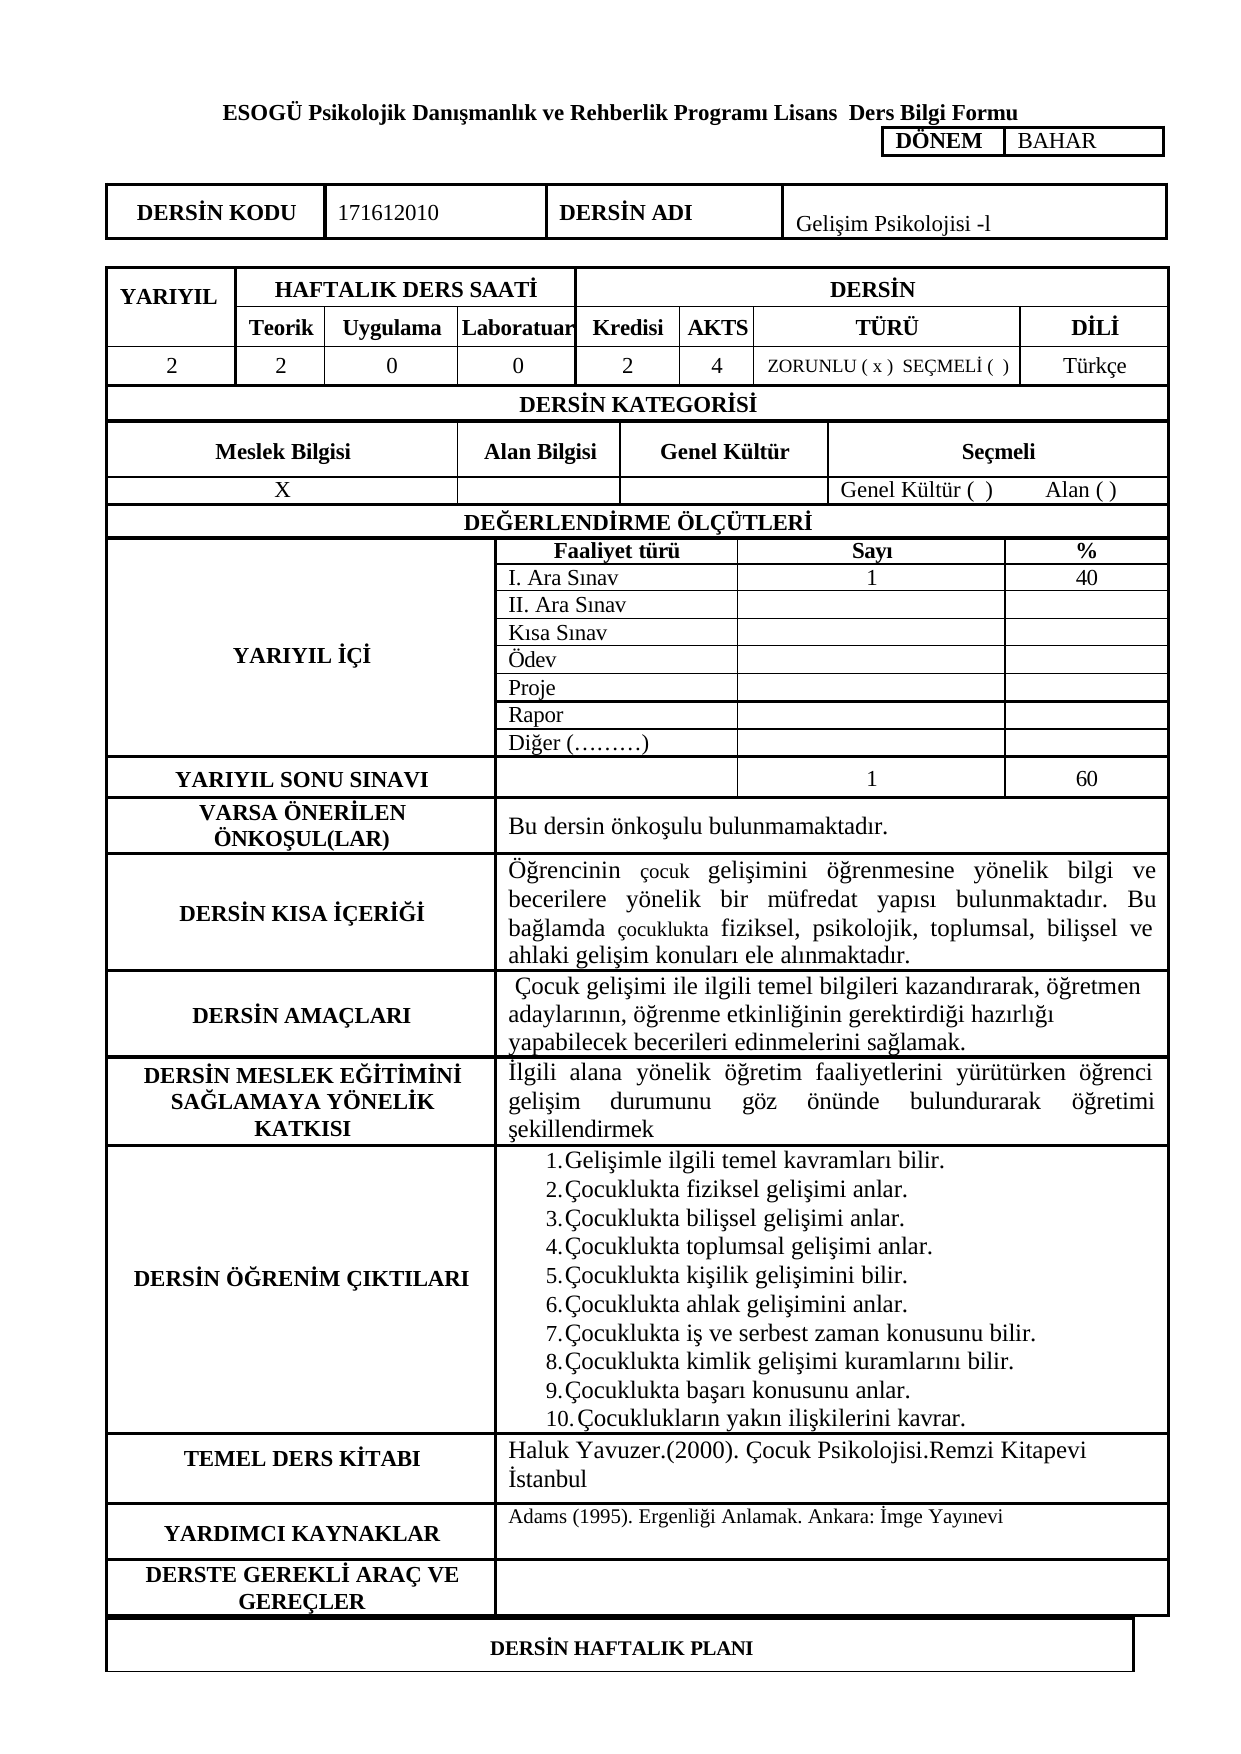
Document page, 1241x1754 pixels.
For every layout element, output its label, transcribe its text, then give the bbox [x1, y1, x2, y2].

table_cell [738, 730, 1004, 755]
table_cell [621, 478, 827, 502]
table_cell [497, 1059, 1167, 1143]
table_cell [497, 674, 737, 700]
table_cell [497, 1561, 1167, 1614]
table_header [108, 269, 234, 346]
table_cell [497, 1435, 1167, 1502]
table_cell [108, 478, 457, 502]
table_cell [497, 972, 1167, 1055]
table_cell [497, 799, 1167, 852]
text ESOGÜ Psikolojik Danışmanlık ve Rehberlik Programı Lisans Ders Bilgi Formu [110, 99, 1131, 126]
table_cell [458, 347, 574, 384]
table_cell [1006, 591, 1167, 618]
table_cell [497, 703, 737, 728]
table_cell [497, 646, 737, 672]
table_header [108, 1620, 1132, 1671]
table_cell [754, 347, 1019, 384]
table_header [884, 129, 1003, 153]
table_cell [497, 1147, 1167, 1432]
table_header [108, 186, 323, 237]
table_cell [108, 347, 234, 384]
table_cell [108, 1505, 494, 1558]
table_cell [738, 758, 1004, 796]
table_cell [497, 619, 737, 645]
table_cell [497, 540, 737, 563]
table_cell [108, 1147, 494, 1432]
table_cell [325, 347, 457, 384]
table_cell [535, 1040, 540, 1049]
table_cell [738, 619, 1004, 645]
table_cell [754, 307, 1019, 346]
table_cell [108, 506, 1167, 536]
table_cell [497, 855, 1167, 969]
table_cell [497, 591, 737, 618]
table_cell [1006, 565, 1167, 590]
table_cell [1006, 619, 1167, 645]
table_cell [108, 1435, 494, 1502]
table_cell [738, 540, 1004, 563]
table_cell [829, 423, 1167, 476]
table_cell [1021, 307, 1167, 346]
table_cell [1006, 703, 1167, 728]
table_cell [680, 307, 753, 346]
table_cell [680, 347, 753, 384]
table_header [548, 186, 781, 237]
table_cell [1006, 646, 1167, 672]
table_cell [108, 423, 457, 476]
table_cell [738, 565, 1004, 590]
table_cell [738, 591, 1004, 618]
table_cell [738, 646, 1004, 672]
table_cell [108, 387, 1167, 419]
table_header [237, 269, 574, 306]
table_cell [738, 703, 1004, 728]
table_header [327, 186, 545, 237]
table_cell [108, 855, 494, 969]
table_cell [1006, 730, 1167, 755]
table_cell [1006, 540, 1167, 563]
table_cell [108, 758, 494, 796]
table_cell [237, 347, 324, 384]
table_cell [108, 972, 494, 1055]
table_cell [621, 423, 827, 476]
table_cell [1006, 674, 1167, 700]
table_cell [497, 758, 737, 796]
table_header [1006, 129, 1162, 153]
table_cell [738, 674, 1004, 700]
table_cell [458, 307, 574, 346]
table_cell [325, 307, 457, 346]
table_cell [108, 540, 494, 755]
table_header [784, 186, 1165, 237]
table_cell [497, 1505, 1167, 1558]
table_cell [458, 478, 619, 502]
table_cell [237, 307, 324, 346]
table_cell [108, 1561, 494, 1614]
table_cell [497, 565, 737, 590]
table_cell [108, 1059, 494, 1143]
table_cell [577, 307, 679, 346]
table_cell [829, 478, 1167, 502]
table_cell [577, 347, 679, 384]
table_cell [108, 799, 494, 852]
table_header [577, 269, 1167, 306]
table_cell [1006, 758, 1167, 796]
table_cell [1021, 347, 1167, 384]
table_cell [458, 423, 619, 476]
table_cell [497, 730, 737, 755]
